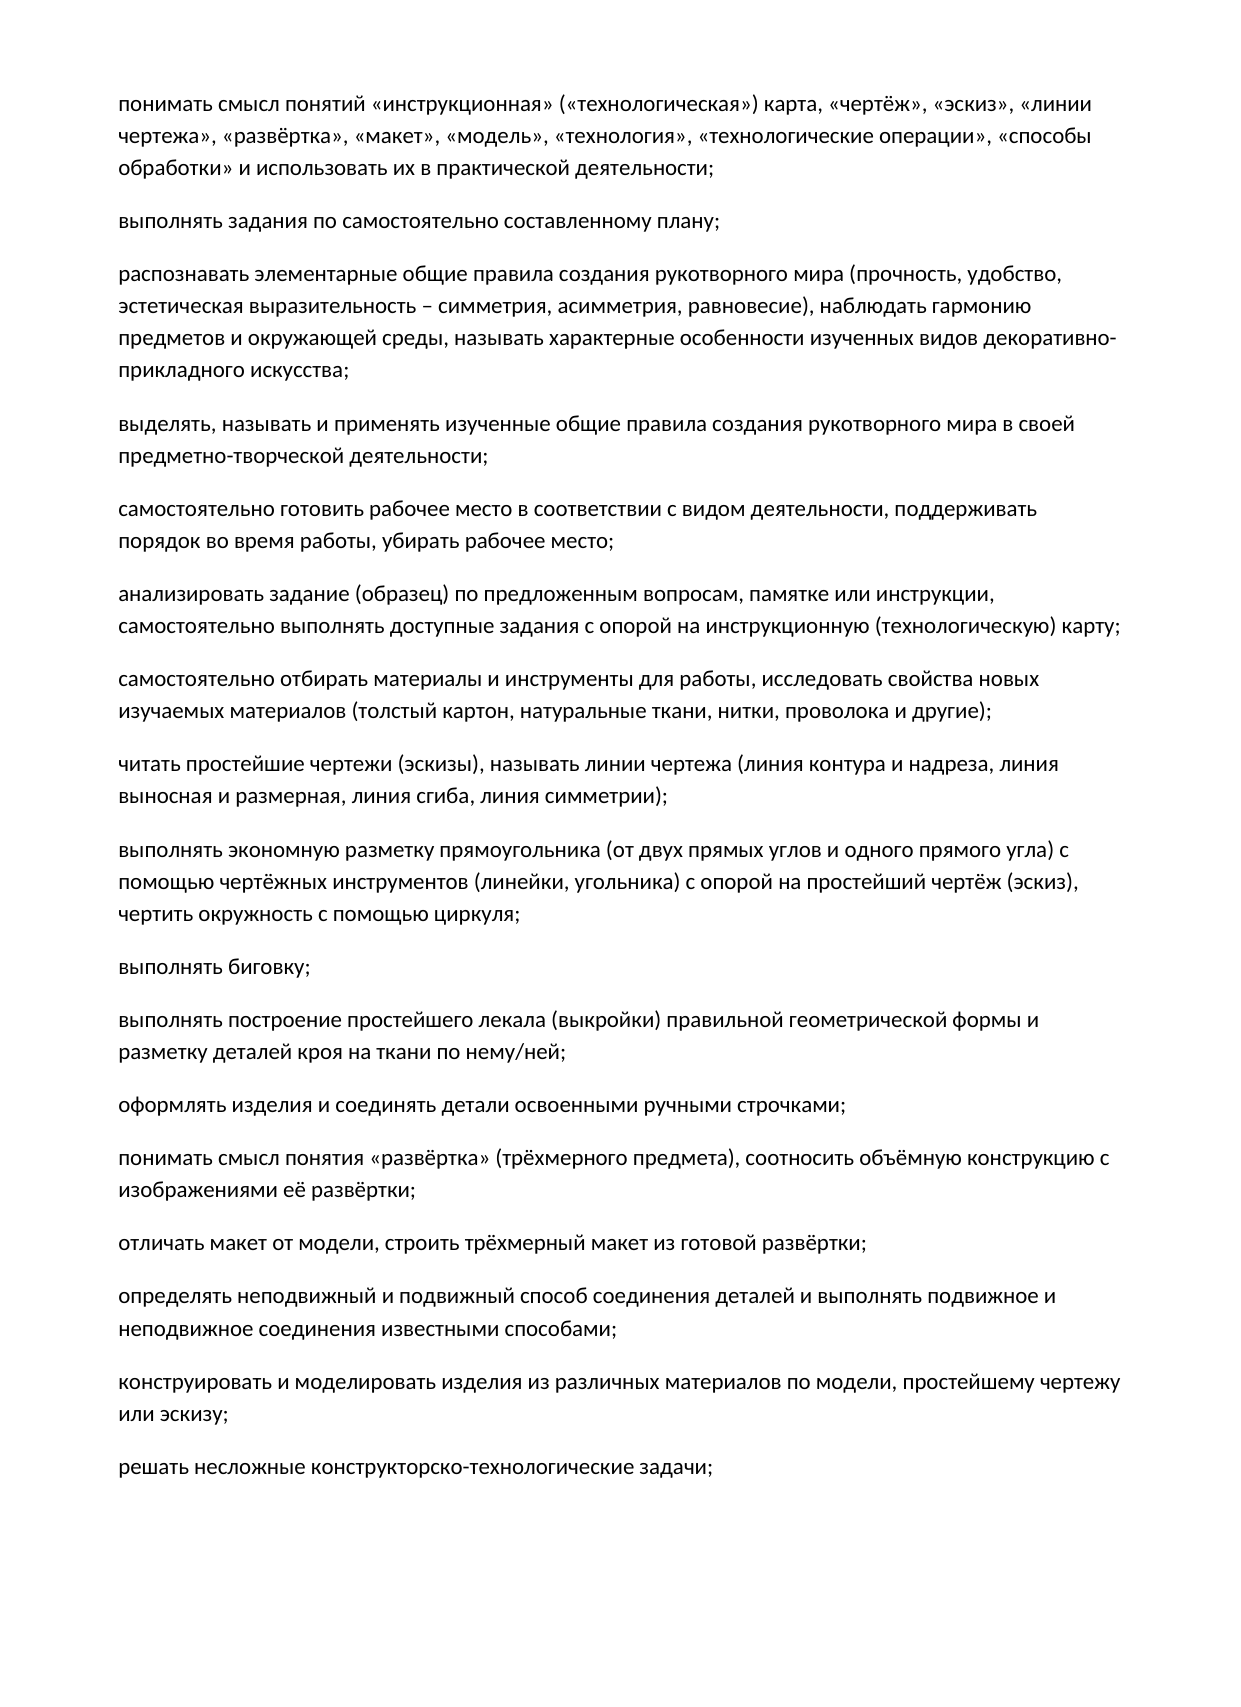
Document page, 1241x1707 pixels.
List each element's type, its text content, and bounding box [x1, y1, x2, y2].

text понимать смысл понятия «развёртка» (трёхмерного предмета), соотносить объёмную конструкцию с изображениями её развёртки; [118, 1143, 1122, 1203]
text конструировать и моделировать изделия из различных материалов по модели, простейшему чертежу или эскизу; [118, 1367, 1122, 1427]
text самостоятельно отбирать материалы и инструменты для работы, исследовать свойства новых изучаемых материалов (толстый картон, натуральные ткани, нитки, проволока и другие); [118, 664, 1122, 724]
text отличать макет от модели, строить трёхмерный макет из готовой развёртки; [118, 1228, 1122, 1257]
text выполнять построение простейшего лекала (выкройки) правильной геометрической формы и разметку деталей кроя на ткани по нему/ней; [118, 1005, 1122, 1065]
text самостоятельно готовить рабочее место в соответствии с видом деятельности, поддерживать порядок во время работы, убирать рабочее место; [118, 494, 1122, 554]
text оформлять изделия и соединять детали освоенными ручными строчками; [118, 1090, 1122, 1118]
text читать простейшие чертежи (эскизы), называть линии чертежа (линия контура и надреза, линия выносная и размерная, линия сгиба, линия симметрии); [118, 749, 1122, 810]
text выполнять задания по самостоятельно составленному плану; [118, 206, 1122, 234]
text выполнять экономную разметку прямоугольника (от двух прямых углов и одного прямого угла) с помощью чертёжных инструментов (линейки, угольника) с опорой на простейший чертёж (эскиз), чертить окружность с помощью циркуля; [118, 835, 1122, 927]
text определять неподвижный и подвижный способ соединения деталей и выполнять подвижное и неподвижное соединения известными способами; [118, 1282, 1122, 1342]
text распознавать элементарные общие правила создания рукотворного мира (прочность, удобство, эстетическая выразительность – симметрия, асимметрия, равновесие), наблюдать гармонию предметов и окружающей среды, называть характерные особенности изученных видов декоративно-прикладного искусства; [118, 259, 1122, 384]
text понимать смысл понятий «инструкционная» («технологическая») карта, «чертёж», «эскиз», «линии чертежа», «развёртка», «макет», «модель», «технология», «технологические операции», «способы обработки» и использовать их в практической деятельности; [118, 89, 1122, 181]
text выделять, называть и применять изученные общие правила создания рукотворного мира в своей предметно-творческой деятельности; [118, 409, 1122, 469]
text анализировать задание (образец) по предложенным вопросам, памятке или инструкции, самостоятельно выполнять доступные задания с опорой на инструкционную (технологическую) карту; [118, 579, 1122, 639]
text решать несложные конструкторско-технологические задачи; [118, 1452, 1122, 1480]
text выполнять биговку; [118, 952, 1122, 980]
